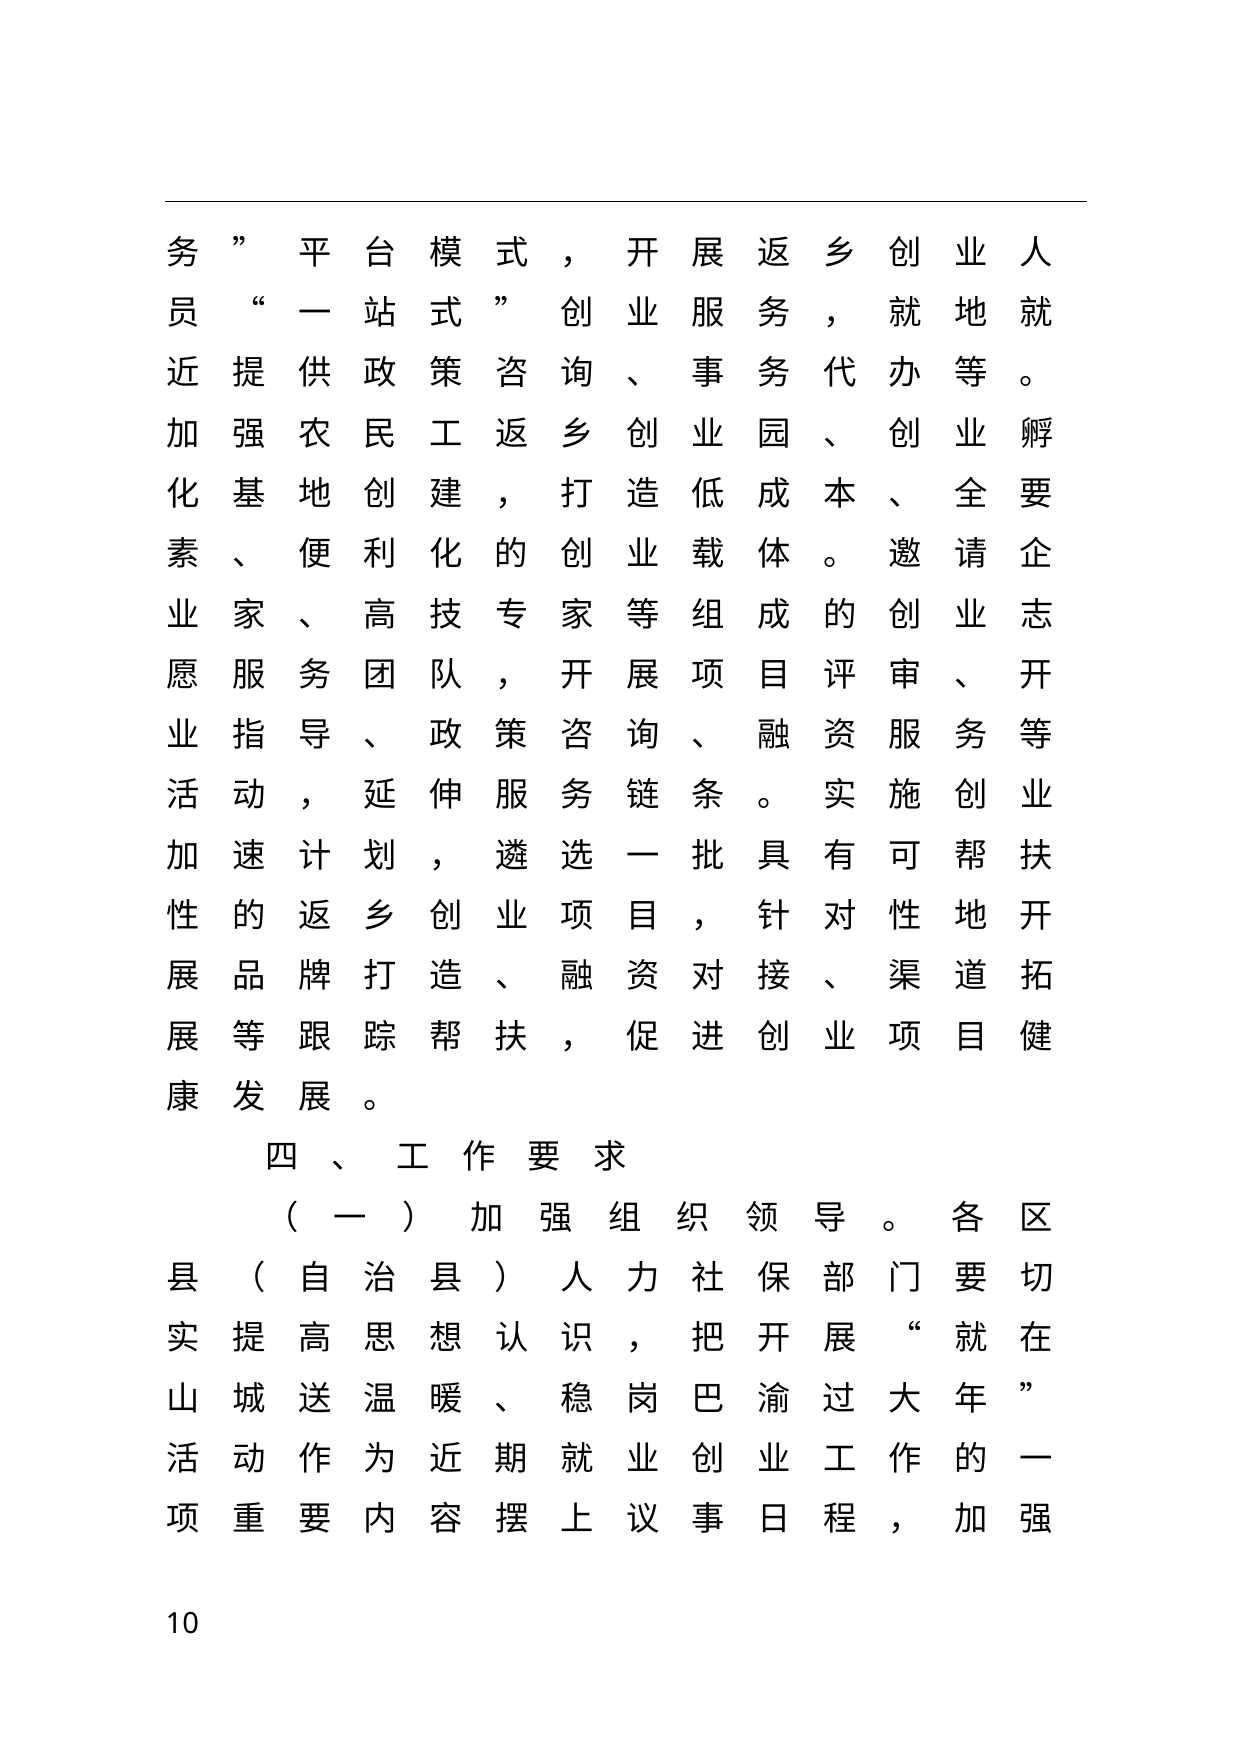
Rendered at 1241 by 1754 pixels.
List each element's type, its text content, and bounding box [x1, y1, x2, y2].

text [167, 1184, 1085, 1546]
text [167, 219, 1085, 1124]
text 四、工作要求 [167, 1124, 1085, 1184]
